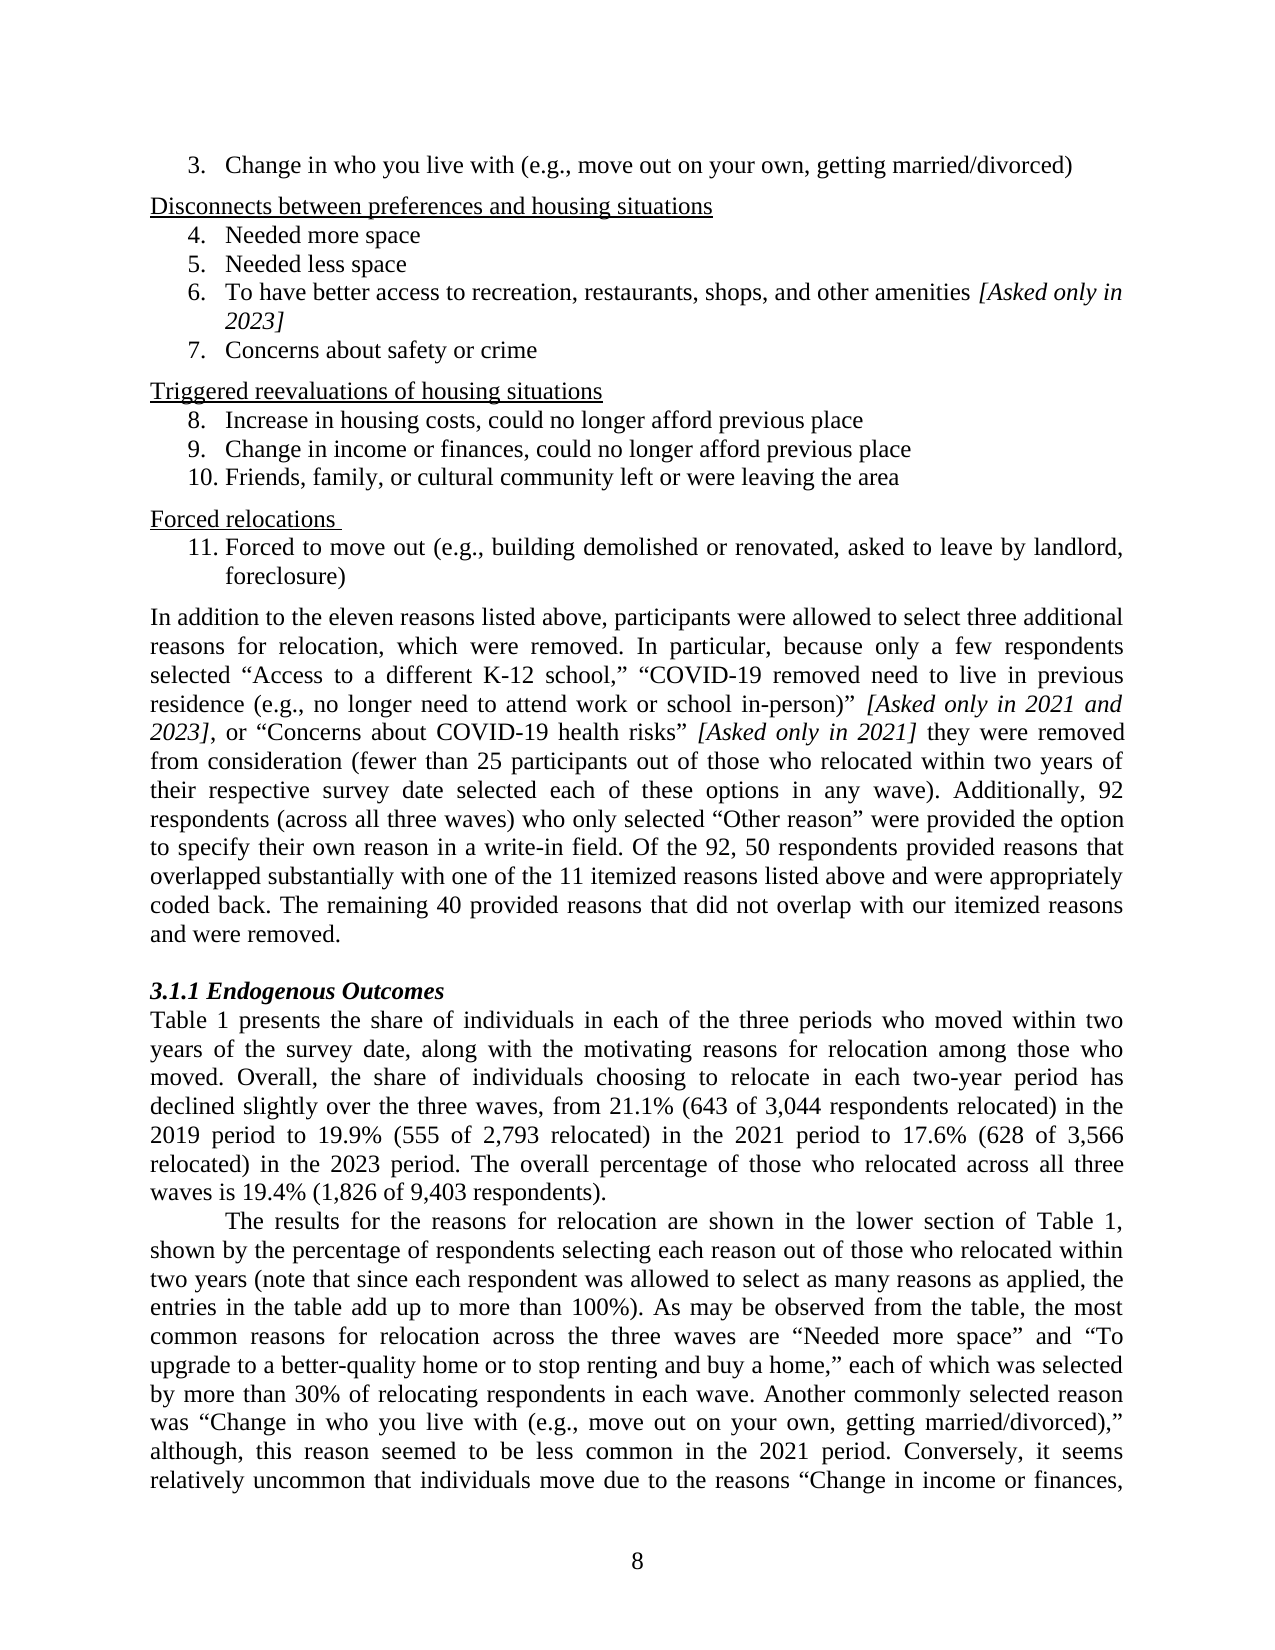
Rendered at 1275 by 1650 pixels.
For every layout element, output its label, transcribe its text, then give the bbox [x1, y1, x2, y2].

list Forced to move out (e.g., building demolished or renovated, asked to leave by landlord, foreclosure) [187, 532, 1125, 590]
text Forced relocations [150, 504, 1125, 532]
list Needed more space [187, 220, 1125, 249]
list Concerns about safety or crime [187, 335, 1125, 364]
list Needed less space [187, 249, 1125, 277]
list Change in income or finances, could no longer afford previous place [187, 434, 1125, 462]
text Table 1 presents the share of individuals in each of the three periods who moved within two years of the survey date, along with the motivating reasons for relocation among those who moved. Overall, the share of individuals choosing to relocate in each two-year period has declined slightly over the three waves, from 21.1% (643 of 3,044 respondents relocated) in the 2019 period to 19.9% (555 of 2,793 relocated) in the 2021 period to 17.6% (628 of 3,566 relocated) in the 2023 period. The overall percentage of those who relocated across all three waves is 19.4% (1,826 of 9,403 respondents). [150, 1005, 1125, 1206]
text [150, 1206, 1125, 1494]
list Friends, family, or cultural community left or were leaving the area [187, 462, 1125, 491]
text In addition to the eleven reasons listed above, participants were allowed to select three additional reasons for relocation, which were removed. In particular, because only a few respondents selected “Access to a different K-12 school,” “COVID-19 removed need to live in previous residence (e.g., no longer need to attend work or school in-person)” [Asked only in 2021 and 2023], or “Concerns about COVID-19 health risks” [Asked only in 2021] they were removed from consideration (fewer than 25 participants out of those who relocated within two years of their respective survey date selected each of these options in any wave). Additionally, 92 respondents (across all three waves) who only selected “Other reason” were provided the option to specify their own reason in a write-in field. Of the 92, 50 respondents provided reasons that overlapped substantially with one of the 11 itemized reasons listed above and were appropriately coded back. The remaining 40 provided reasons that did not overlap with our itemized reasons and were removed. [150, 602, 1125, 947]
text Disconnects between preferences and housing situations [150, 191, 1125, 220]
text Triggered reevaluations of housing situations [150, 376, 1125, 405]
list To have better access to recreation, restaurants, shops, and other amenities [Asked only in 2023] [187, 277, 1125, 335]
list Change in who you live with (e.g., move out on your own, getting married/divorced) [187, 150, 1125, 179]
text 3.1.1 Endogenous Outcomes [150, 976, 1125, 1005]
list Increase in housing costs, could no longer afford previous place [187, 405, 1125, 434]
